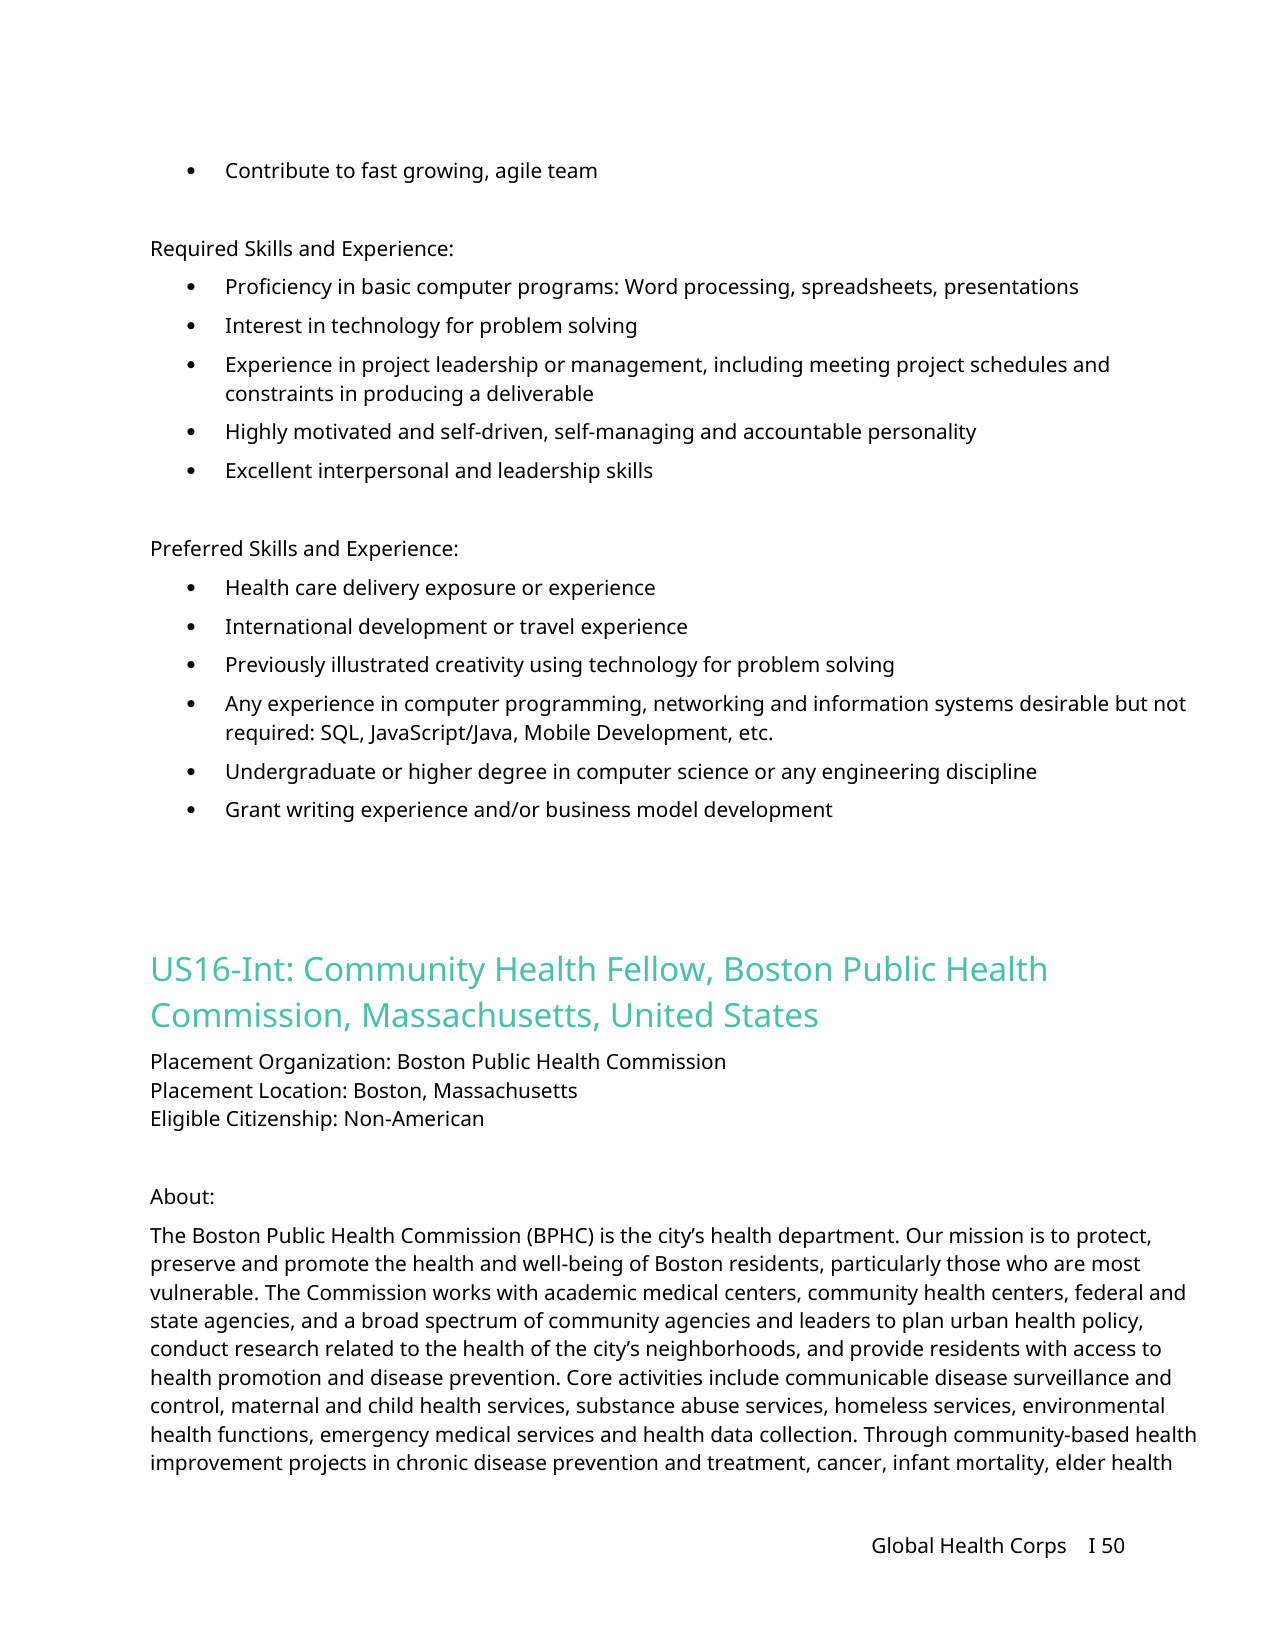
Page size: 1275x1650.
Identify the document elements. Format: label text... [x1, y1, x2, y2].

text Placement Organization: Boston Public Health Commission Placement Location: Boston, Massachusetts Eligible Citizenship: Non-American [150, 1047, 1209, 1133]
list Highly motivated and self-driven, self-managing and accountable personality [187, 417, 1209, 446]
list Health care delivery exposure or experience [187, 573, 1209, 601]
text Preferred Skills and Experience: [150, 534, 1209, 562]
list Interest in technology for problem solving [187, 311, 1209, 340]
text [150, 1221, 1209, 1477]
text US16-Int: Community Health Fellow, Boston Public Health Commission, Massachusetts, United States [150, 946, 1209, 1037]
list Experience in project leadership or management, including meeting project schedules and constraints in producing a deliverable [187, 350, 1209, 407]
list Excellent interpersonal and leadership skills [187, 456, 1209, 485]
list Contribute to fast growing, agile team [187, 156, 1209, 184]
list International development or travel experience [187, 612, 1209, 640]
list Previously illustrated creativity using technology for problem solving [187, 651, 1209, 679]
list Undergraduate or higher degree in computer science or any engineering discipline [187, 757, 1209, 785]
list Grant writing experience and/or business model development [187, 796, 1209, 824]
text Required Skills and Experience: [150, 234, 1209, 262]
list Any experience in computer programming, networking and information systems desirable but not required: SQL, JavaScript/Java, Mobile Development, etc. [187, 689, 1209, 746]
list Proficiency in basic computer programs: Word processing, spreadsheets, presentations [187, 272, 1209, 301]
text About: [150, 1182, 1209, 1210]
